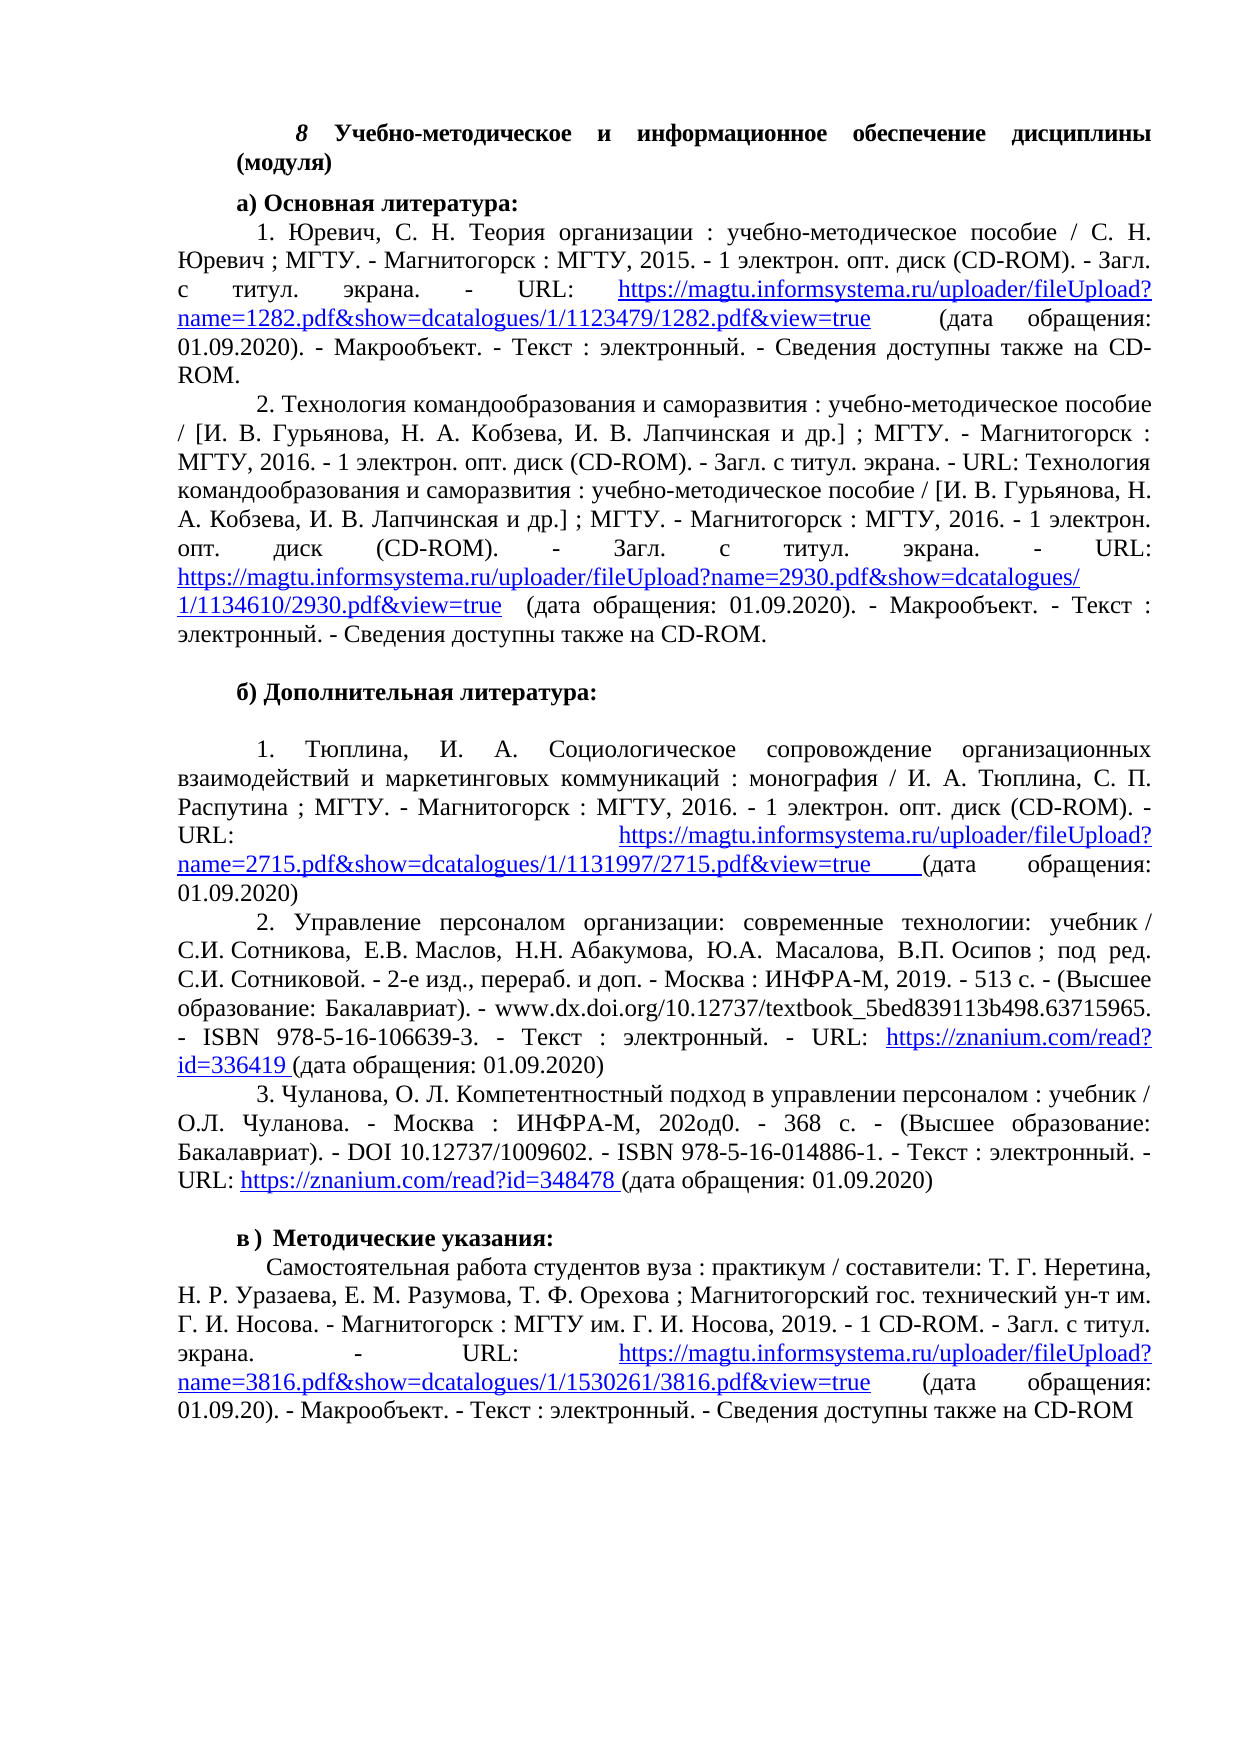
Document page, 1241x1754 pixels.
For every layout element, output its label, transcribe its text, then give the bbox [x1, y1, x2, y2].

text б) Дополнительная литература: [177, 788, 1152, 817]
text Самостоятельная работа студентов вуза : практикум / составители: Т. Г. Неретина, Н. Р. Уразаева, Е. М. Разумова, Т. Ф. Орехова ; Магнитогорский гос. технический ун-т им. Г. И. Носова. - Магнитогорск : МГТУ им. Г. И. Носова, 2019. - 1 CD-ROM. - Загл. с титул. экрана. - URL: https://magtu.informsystema.ru/uploader/fileUpload?name=3816.pdf&show=dcatalogues/1/1530261/3816.pdf&view=true (дата обращения: 01.09.20). - Макрообъект. - Текст : электронный. - Сведения доступны также на CD-ROM [177, 1363, 1152, 1536]
subtitle 8 Учебно-методическое и информационное обеспечение дисциплины (модуля) [236, 229, 1152, 287]
text в) Методические указания: [177, 1334, 1152, 1363]
text 2. Технология командообразования и саморазвития : учебно-методическое пособие / [И. В. Гурьянова, Н. А. Кобзева, И. В. Лапчинская и др.] ; МГТУ. - Магнитогорск : МГТУ, 2016. - 1 электрон. опт. диск (CD-ROM). - Загл. с титул. экрана. - URL: Технология командообразования и саморазвития : учебно-методическое пособие / [И. В. Гурьянова, Н. А. Кобзева, И. В. Лапчинская и др.] ; МГТУ. - Магнитогорск : МГТУ, 2016. - 1 электрон. опт. диск (CD-ROM). - Загл. с титул. экрана. - URL: https://magtu.informsystema.ru/uploader/fileUpload?name=2930.pdf&show=dcatalogues/1/1134610/2930.pdf&view=true (дата обращения: 01.09.2020). - Макрообъект. - Текст : электронный. - Сведения доступны также на CD-ROM. [177, 501, 1152, 759]
text а) Основная литература: [177, 299, 1152, 328]
text 2. Управление персоналом организации: современные технологии: учебник / С.И. Сотникова, Е.В. Маслов, Н.Н. Абакумова, Ю.А. Масалова, В.П. Осипов ; под ред. С.И. Сотниковой. - 2-е изд., перераб. и доп. - Москва : ИНФРА-М, 2019. - 513 с. - (Высшее образование: Бакалавриат). - www.dx.doi.org/10.12737/textbook_5bed839113b498.63715965. - ISBN 978-5-16-106639-3. - Текст : электронный. - URL: https://znanium.com/read?id=336419 (дата обращения: 01.09.2020) [177, 1018, 1152, 1191]
text 3. Чуланова, О. Л. Компетентностный подход в управлении персоналом : учебник / О.Л. Чуланова. - Москва : ИНФРА-М, 202од0. - 368 с. - (Высшее образование: Бакалавриат). - DOI 10.12737/1009602. - ISBN 978-5-16-014886-1. - Текст : электронный. - URL: https://znanium.com/read?id=348478 (дата обращения: 01.09.2020) [177, 1191, 1152, 1306]
text 1. Юревич, С. Н. Теория организации : учебно-методическое пособие / С. Н. Юревич ; МГТУ. - Магнитогорск : МГТУ, 2015. - 1 электрон. опт. диск (CD-ROM). - Загл. с титул. экрана. - URL: https://magtu.informsystema.ru/uploader/fileUpload?name=1282.pdf&show=dcatalogues/1/1123479/1282.pdf&view=true (дата обращения: 01.09.2020). - Макрообъект. - Текст : электронный. - Сведения доступны также на CD-ROM. [177, 328, 1152, 501]
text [177, 118, 1152, 204]
text 1. Тюплина, И. А. Социологическое сопровождение организационных взаимодействий и маркетинговых коммуникаций : монография / И. А. Тюплина, С. П. Распутина ; МГТУ. - Магнитогорск : МГТУ, 2016. - 1 электрон. опт. диск (СD-ROM). - URL: https://magtu.informsystema.ru/uploader/fileUpload?name=2715.pdf&show=dcatalogues/1/1131997/2715.pdf&view=true (дата обращения: 01.09.2020) [177, 846, 1152, 1018]
